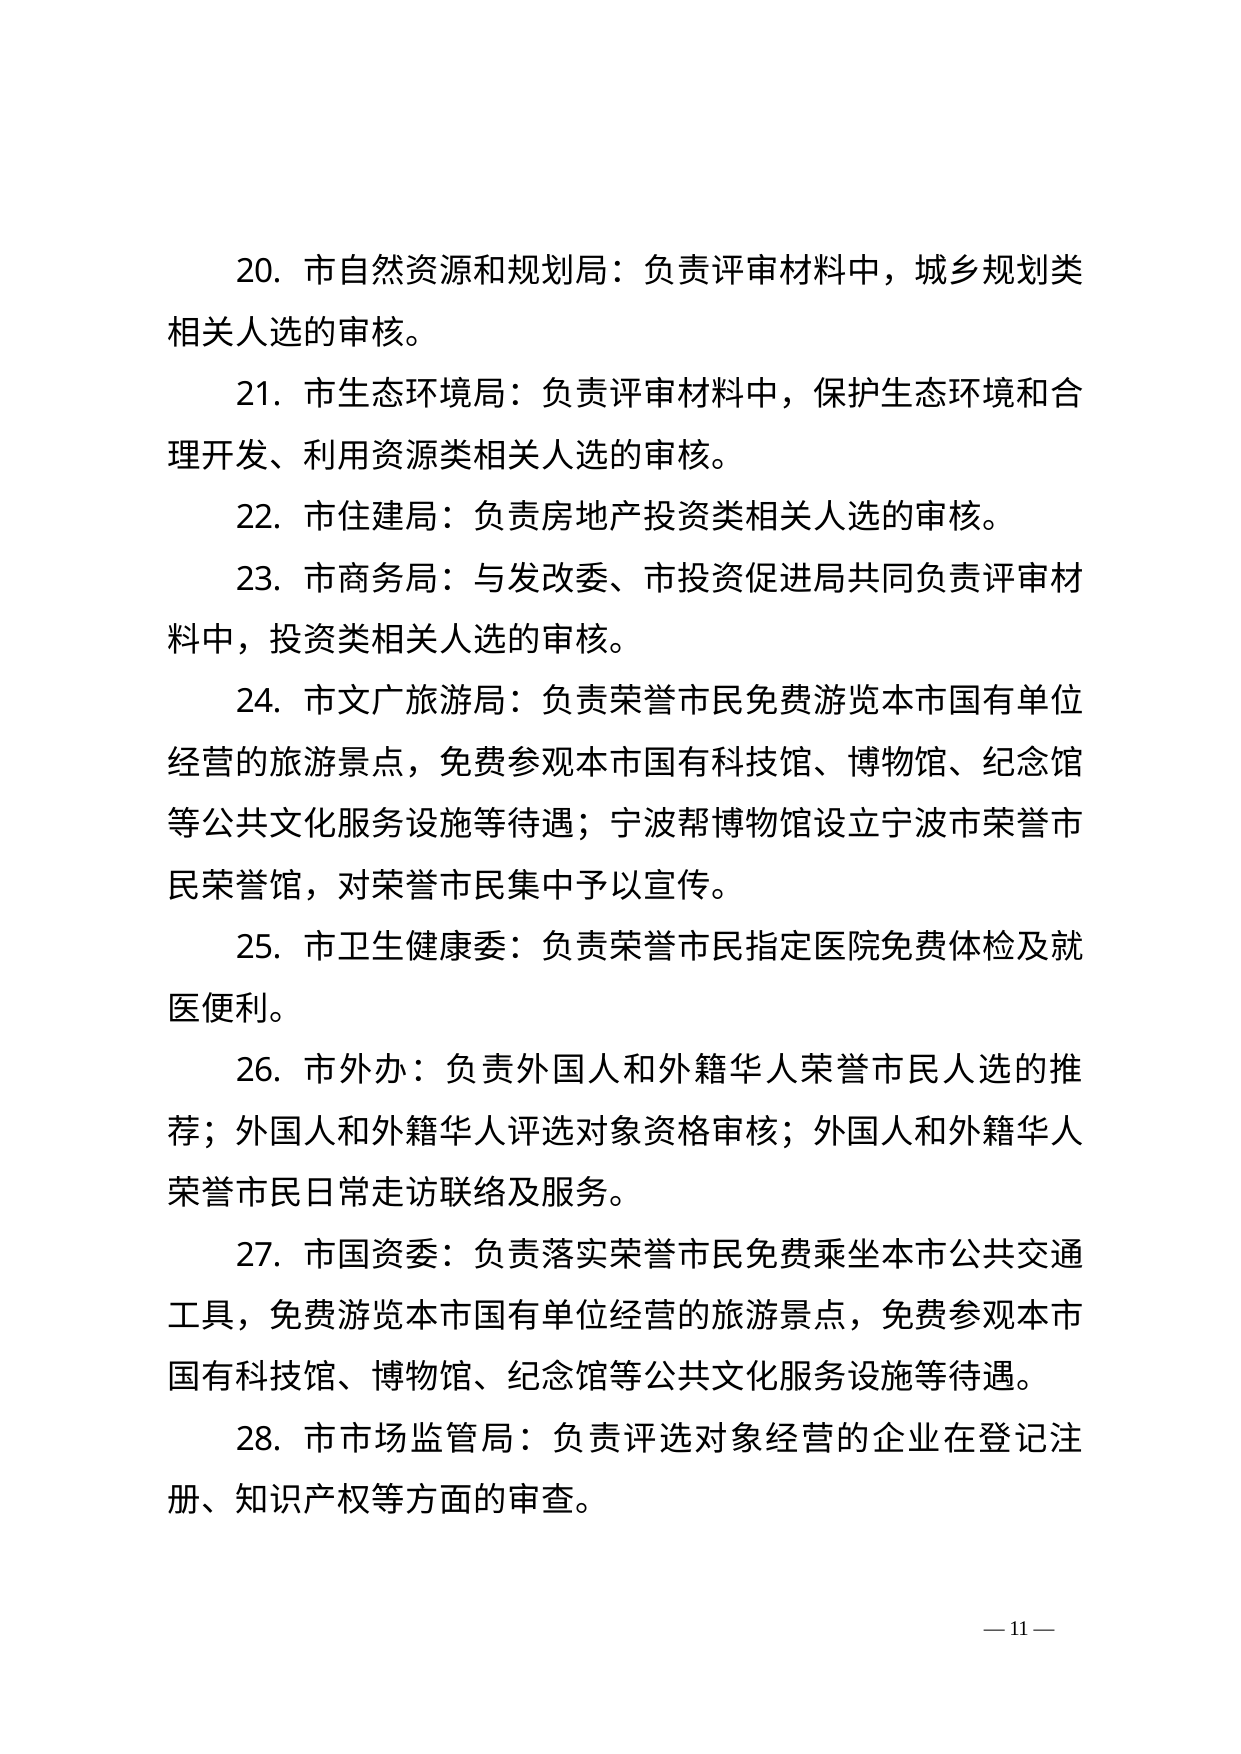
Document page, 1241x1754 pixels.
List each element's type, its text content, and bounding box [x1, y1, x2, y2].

list 市自然资源和规划局：负责评审材料中，城乡规划类相关人选的审核。 [168, 237, 1084, 360]
list 市市场监管局：负责评选对象经营的企业在登记注册、知识产权等方面的审查。 [168, 1405, 1084, 1528]
list 市卫生健康委：负责荣誉市民指定医院免费体检及就医便利。 [168, 913, 1084, 1036]
list 市外办：负责外国人和外籍华人荣誉市民人选的推荐；外国人和外籍华人评选对象资格审核；外国人和外籍华人荣誉市民日常走访联络及服务。 [168, 1036, 1084, 1221]
list 市生态环境局：负责评审材料中，保护生态环境和合理开发、利用资源类相关人选的审核。 [168, 360, 1084, 483]
list 市国资委：负责落实荣誉市民免费乘坐本市公共交通工具，免费游览本市国有单位经营的旅游景点，免费参观本市国有科技馆、博物馆、纪念馆等公共文化服务设施等待遇。 [168, 1221, 1084, 1405]
list 市住建局：负责房地产投资类相关人选的审核。 [168, 483, 1084, 545]
list 市商务局：与发改委、市投资促进局共同负责评审材料中，投资类相关人选的审核。 [168, 545, 1084, 668]
list 市文广旅游局：负责荣誉市民免费游览本市国有单位经营的旅游景点，免费参观本市国有科技馆、博物馆、纪念馆等公共文化服务设施等待遇；宁波帮博物馆设立宁波市荣誉市民荣誉馆，对荣誉市民集中予以宣传。 [168, 668, 1084, 913]
